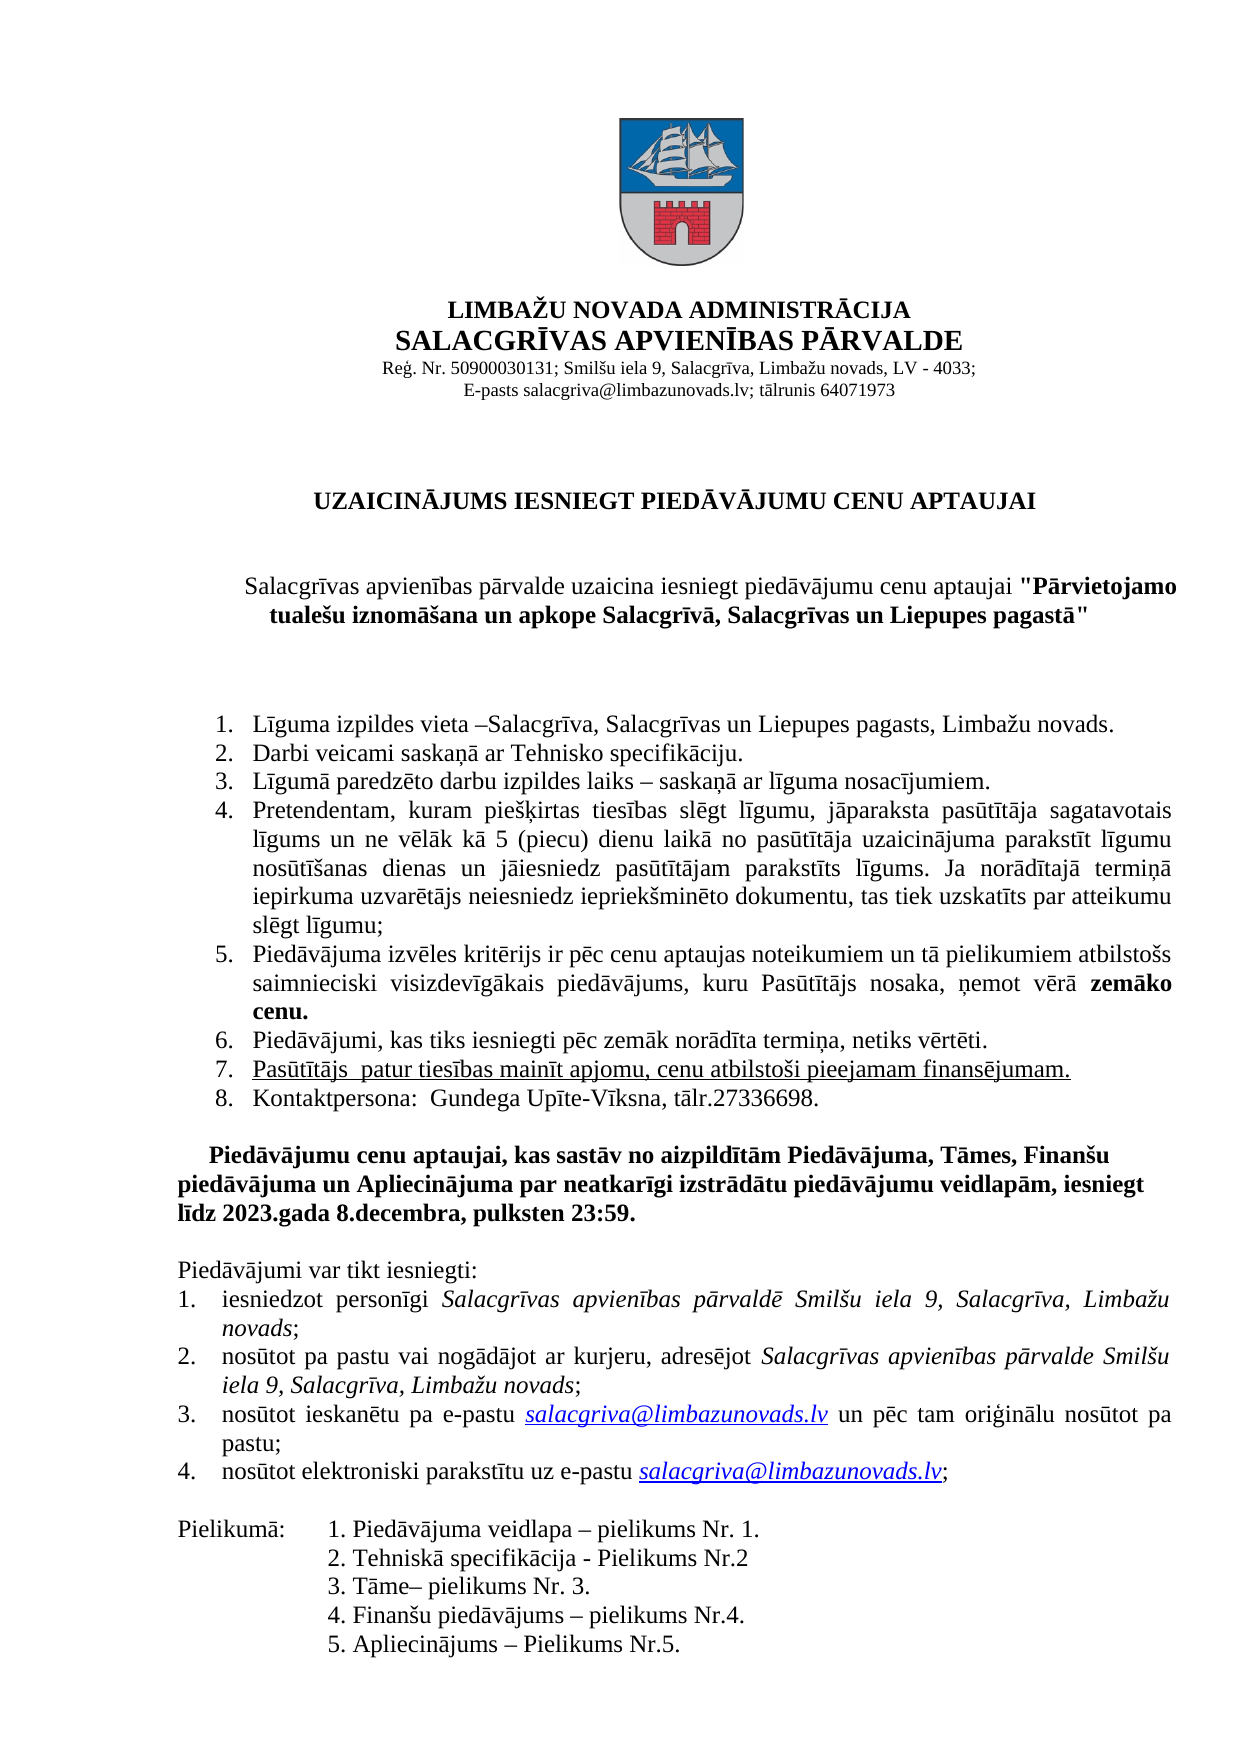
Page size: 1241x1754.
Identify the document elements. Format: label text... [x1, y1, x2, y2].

text 5. Apliecinājums – Pielikums Nr.5. [327, 1629, 1171, 1658]
list Darbi veicami saskaņā ar Tehnisko specifikāciju. [215, 738, 1171, 766]
list Kontaktpersona: Gundega Upīte-Vīksna, tālr.27336698. [215, 1083, 1172, 1111]
text 4. Finanšu piedāvājums – pielikums Nr.4. [252, 1600, 1171, 1629]
text Piedāvājumu cenu aptaujai, kas sastāv no aizpildītām Piedāvājuma, Tāmes, Finanšu piedāvājuma un Apliecinājuma par neatkarīgi izstrādātu piedāvājumu veidlapām, iesniegt līdz 2023.gada 8.decembra, pulksten 23:59. [177, 1140, 1171, 1226]
list Līgumā paredzēto darbu izpildes laiks – saskaņā ar līguma nosacījumiem. [215, 766, 1171, 795]
list nosūtot pa pastu vai nogādājot ar kurjeru, adresējot Salacgrīvas apvienības pārvalde Smilšu iela 9, Salacgrīva, Limbažu novads; [177, 1341, 1172, 1399]
list nosūtot ieskanētu pa e-pastu salacgriva@limbazunovads.lv un pēc tam oriģinālu nosūtot pa pastu; [177, 1399, 1172, 1456]
text Salacgrīvas apvienības pārvalde [177, 323, 1181, 357]
text Pielikumā: 1. Piedāvājuma veidlapa – pielikums Nr. 1. [177, 1514, 1171, 1543]
text Reģ. Nr. 50900030131; Smilšu iela 9, Salacgrīva, Limbažu novads, LV - 4033; [177, 357, 1181, 378]
list iesniedzot personīgi Salacgrīvas apvienības pārvaldē Smilšu iela 9, Salacgrīva, Limbažu novads; [177, 1284, 1172, 1341]
list Līguma izpildes vieta –Salacgrīva, Salacgrīvas un Liepupes pagasts, Limbažu novads. [215, 709, 1171, 738]
text Piedāvājumi var tikt iesniegti: [177, 1255, 1172, 1284]
picture [619, 118, 744, 266]
list Pasūtītājs patur tiesības mainīt apjomu, cenu atbilstoši pieejamam finansējumam. [215, 1054, 1172, 1083]
text 3. Tāme– pielikums Nr. 3. [252, 1571, 1171, 1600]
list Piedāvājuma izvēles kritērijs ir pēc cenu aptaujas noteikumiem un tā pielikumiem atbilstošs saimnieciski visizdevīgākais piedāvājums, kuru Pasūtītājs nosaka, ņemot vērā zemāko cenu. [215, 939, 1172, 1025]
text Limbažu novada administrācija [177, 295, 1181, 323]
list Piedāvājumi, kas tiks iesniegti pēc zemāk norādīta termiņa, netiks vērtēti. [215, 1025, 1172, 1054]
text E-pasts salacgriva@limbazunovads.lv; tālrunis 64071973 [177, 378, 1181, 400]
list Pretendentam, kuram piešķirtas tiesības slēgt līgumu, jāparaksta pasūtītāja sagatavotais līgums un ne vēlāk kā 5 (piecu) dienu laikā no pasūtītāja uzaicinājuma parakstīt līgumu nosūtīšanas dienas un jāiesniedz pasūtītājam parakstīts līgums. Ja norādītajā termiņā iepirkuma uzvarētājs neiesniedz iepriekšminēto dokumentu, tas tiek uzskatīts par atteikumu slēgt līgumu; [215, 795, 1172, 939]
text 2. Tehniskā specifikācija - Pielikums Nr.2 [177, 1543, 1171, 1571]
text Uzaicinājums iesniegt piedāvājumu cenu aptaujai [177, 486, 1172, 515]
list nosūtot elektroniski parakstītu uz e-pastu salacgriva@limbazunovads.lv; [177, 1456, 1172, 1485]
text Salacgrīvas apvienības pārvalde uzaicina iesniegt piedāvājumu cenu aptaujai "Pārvietojamo tualešu iznomāšana un apkope Salacgrīvā, Salacgrīvas un Liepupes pagastā" [177, 571, 1181, 628]
